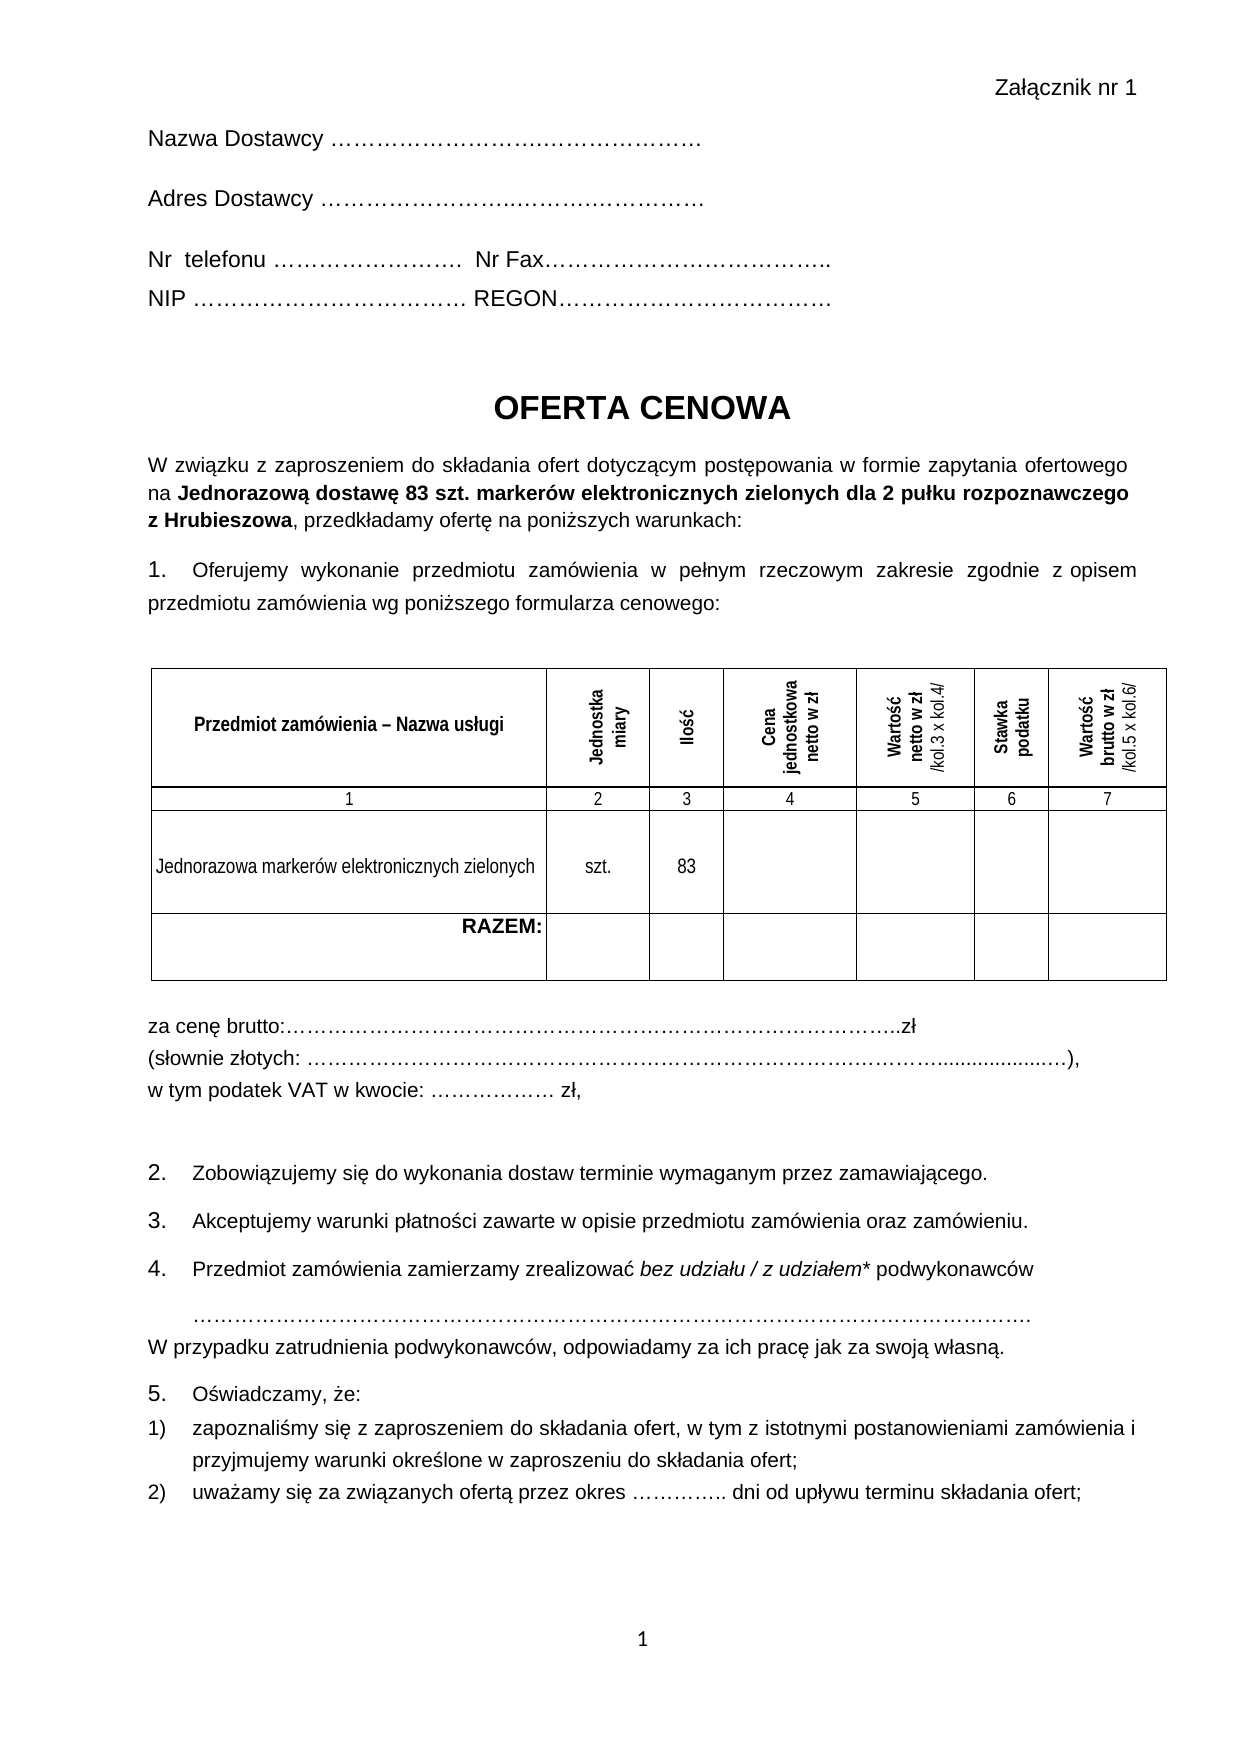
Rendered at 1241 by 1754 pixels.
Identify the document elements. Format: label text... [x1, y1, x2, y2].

table_cell [975, 914, 1048, 980]
list Akceptujemy warunki płatności zawarte w opisie przedmiotu zamówienia oraz zamówieniu. [148, 1207, 1137, 1233]
table_cell [857, 811, 974, 913]
table_cell 5 [857, 788, 974, 810]
table_cell [650, 914, 723, 980]
table_cell 1 [152, 788, 546, 810]
table_cell [547, 914, 649, 980]
text za cenę brutto:……………………………………………………………………………..zł [148, 1013, 1137, 1037]
table_cell 3 [650, 788, 723, 810]
table_cell szt. [547, 811, 649, 913]
table_cell 4 [724, 788, 856, 810]
text …………………………………………………………………………………………………………. [148, 1303, 1137, 1327]
list Oferujemy wykonanie przedmiotu zamówienia w pełnym rzeczowym zakresie zgodnie z opisem przedmiotu zamówienia wg poniższego formularza cenowego: [148, 556, 1137, 615]
text OFERTA CENOWA [148, 388, 1137, 427]
list zapoznaliśmy się z zaproszeniem do składania ofert, w tym z istotnymi postanowieniami zamówienia i przyjmujemy warunki określone w zaproszeniu do składania ofert; [148, 1415, 1137, 1472]
text W związku z zaproszeniem do składania ofert dotyczącym postępowania w formie zapytania ofertowego na Jednorazową dostawę 83 szt. markerów elektronicznych zielonych dla 2 pułku rozpoznawczego z Hrubieszowa, przedkładamy ofertę na poniższych warunkach: [148, 453, 1137, 532]
text W przypadku zatrudnienia podwykonawców, odpowiadamy za ich pracę jak za swoją własną. [148, 1335, 1137, 1359]
table_cell RAZEM: [152, 914, 546, 980]
table_cell [724, 811, 856, 913]
table_cell [1049, 914, 1166, 980]
table_cell [857, 914, 974, 980]
text (słownie złotych: …………………………………………………………………….…………...................…), [148, 1046, 1137, 1070]
table_header Wartość brutto w zł /kol.5 x kol.6/ [1049, 669, 1166, 786]
text Załącznik nr 1 [148, 74, 1137, 100]
text Nazwa Dostawcy ……………………….………………… [148, 125, 1137, 151]
table_cell 6 [975, 788, 1048, 810]
table_cell [724, 914, 856, 980]
table_header Przedmiot zamówienia – Nazwa usługi [152, 669, 546, 786]
list Przedmiot zamówienia zamierzamy zrealizować bez udziału / z udziałem* podwykonawców [148, 1255, 1137, 1281]
table_header Jednostka miary [547, 669, 649, 786]
table_cell [975, 811, 1048, 913]
table_header Stawka podatku [975, 669, 1048, 786]
table_cell Jednorazowa markerów elektronicznych zielonych [152, 811, 546, 913]
list Oświadczamy, że: [148, 1380, 1137, 1406]
table_header Ilość [650, 669, 723, 786]
table_cell 7 [1049, 788, 1166, 810]
table_cell 2 [547, 788, 649, 810]
table_cell [1049, 811, 1166, 913]
list Zobowiązujemy się do wykonania dostaw terminie wymaganym przez zamawiającego. [148, 1159, 1137, 1185]
table_header Cena jednostkowa netto w zł [724, 669, 856, 786]
text Nr telefonu ……………………. Nr Fax……………………………….. NIP ……………………………… REGON……………………………… [148, 246, 1137, 311]
text Adres Dostawcy ……………………..……….…………… [148, 185, 1137, 212]
table_cell 83 [650, 811, 723, 913]
table_header Wartość netto w zł /kol.3 x kol.4/ [857, 669, 974, 786]
text w tym podatek VAT w kwocie: ……………… zł, [148, 1078, 1137, 1102]
list uważamy się za związanych ofertą przez okres ………….. dni od upływu terminu składania ofert; [148, 1480, 1137, 1504]
